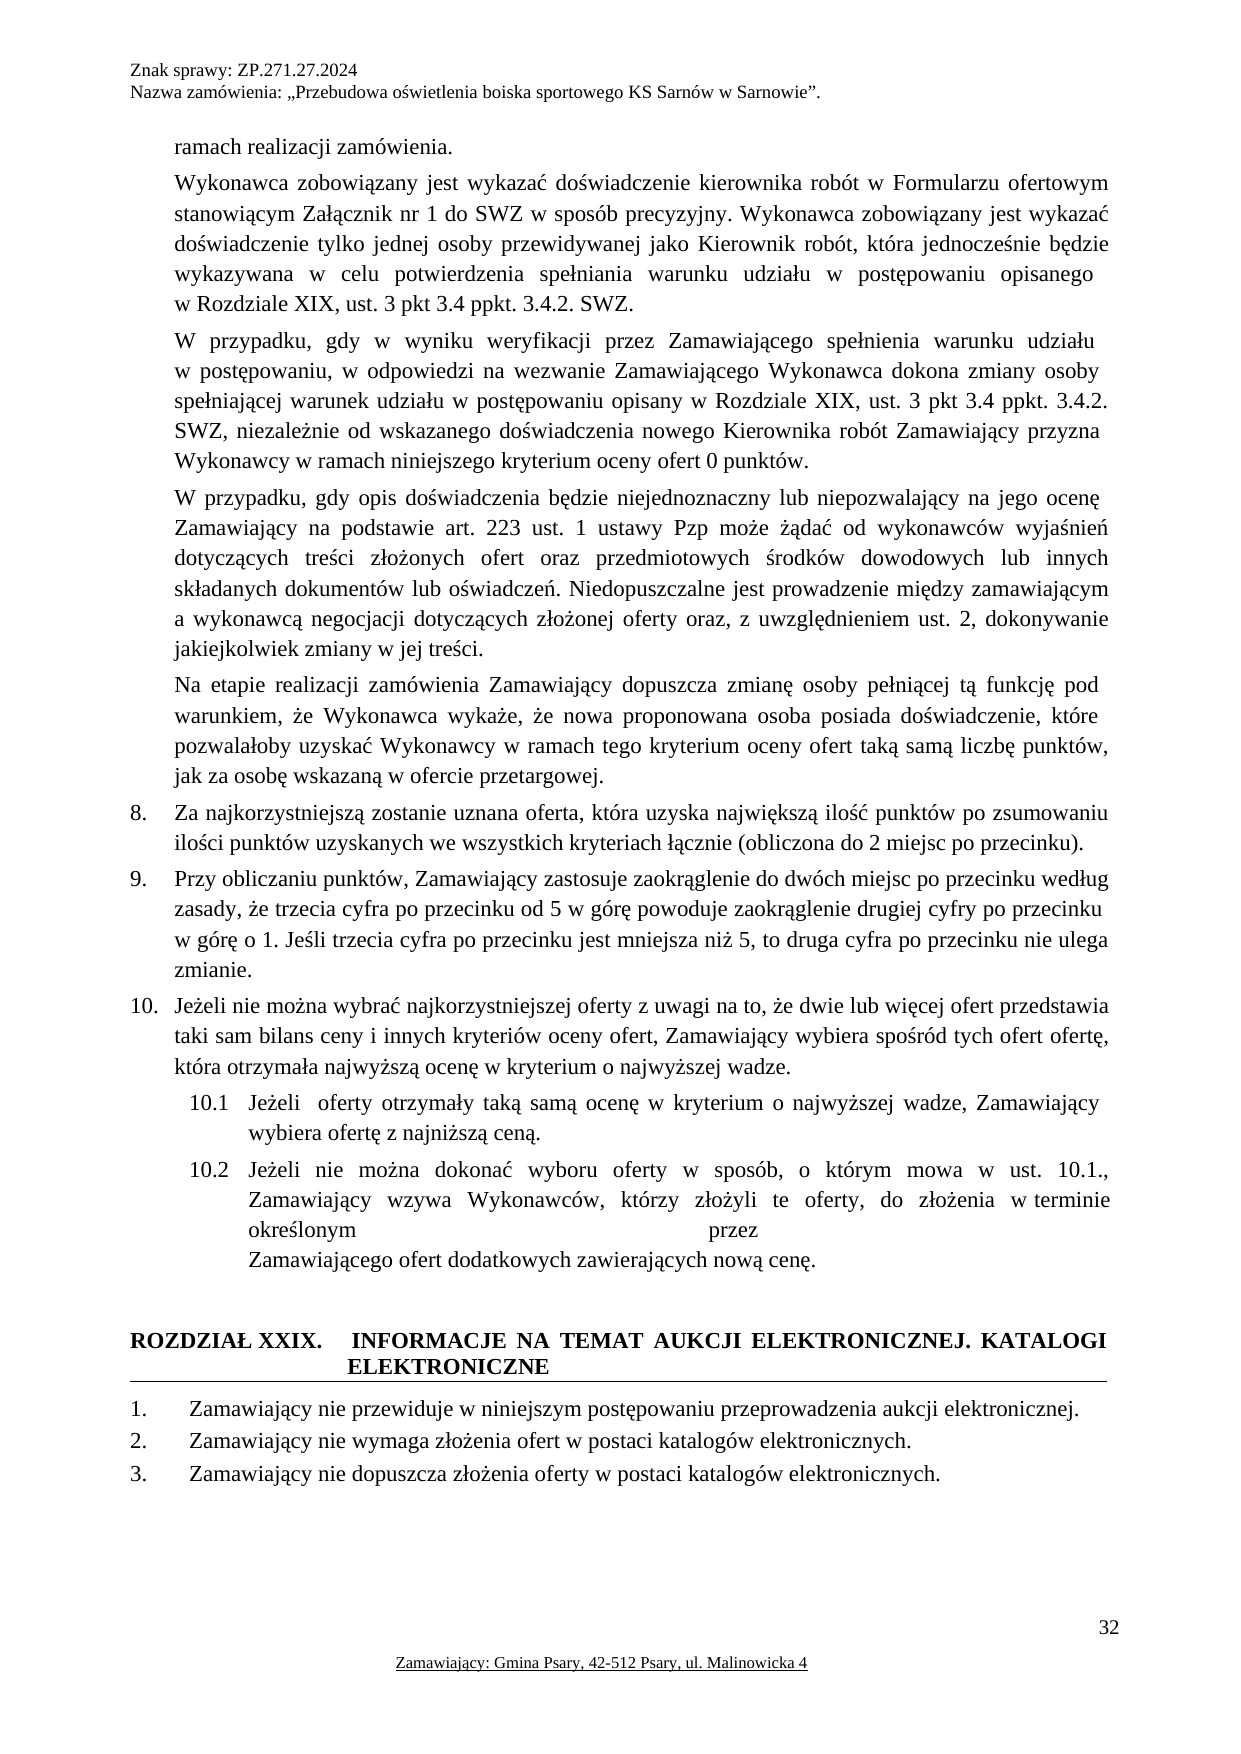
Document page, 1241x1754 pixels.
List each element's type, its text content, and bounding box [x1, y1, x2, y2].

list Jeżeli nie można dokonać wyboru oferty w sposób, o którym mowa w ust. 10.1., Zamawiający wzywa Wykonawców, którzy złożyli te oferty, do złożenia w terminie określonym przez Zamawiającego ofert dodatkowych zawierających nową cenę. [189, 1156, 1110, 1273]
text Wykonawca zobowiązany jest wykazać doświadczenie kierownika robót w Formularzu ofertowym stanowiącym Załącznik nr 1 do SWZ w sposób precyzyjny. Wykonawca zobowiązany jest wykazać doświadczenie tylko jednej osoby przewidywanej jako Kierownik robót, która jednocześnie będzie wykazywana w celu potwierdzenia spełniania warunku udziału w postępowaniu opisanego w Rozdziale XIX, ust. 3 pkt 3.4 ppkt. 3.4.2. SWZ. [174, 169, 1110, 317]
list Jeżeli oferty otrzymały taką samą ocenę w kryterium o najwyższej wadze, Zamawiający wybiera ofertę z najniższą ceną. [189, 1089, 1110, 1146]
text W przypadku, gdy w wyniku weryfikacji przez Zamawiającego spełnienia warunku udziału w postępowaniu, w odpowiedzi na wezwanie Zamawiającego Wykonawca dokona zmiany osoby spełniającej warunek udziału w postępowaniu opisany w Rozdziale XIX, ust. 3 pkt 3.4 ppkt. 3.4.2. SWZ, niezależnie od wskazanego doświadczenia nowego Kierownika robót Zamawiający przyzna Wykonawcy w ramach niniejszego kryterium oceny ofert 0 punktów. [174, 327, 1110, 474]
list Zamawiający nie przewiduje w niniejszym postępowaniu przeprowadzenia aukcji elektronicznej. [130, 1395, 1110, 1421]
text W przypadku, gdy opis doświadczenia będzie niejednoznaczny lub niepozwalający na jego ocenę Zamawiający na podstawie art. 223 ust. 1 ustawy Pzp może żądać od wykonawców wyjaśnień dotyczących treści złożonych ofert oraz przedmiotowych środków dowodowych lub innych składanych dokumentów lub oświadczeń. Niedopuszczalne jest prowadzenie między zamawiającym a wykonawcą negocjacji dotyczących złożonej oferty oraz, z uwzględnieniem ust. 2, dokonywanie jakiejkolwiek zmiany w jej treści. [174, 484, 1110, 661]
list Jeżeli nie można wybrać najkorzystniejszej oferty z uwagi na to, że dwie lub więcej ofert przedstawia taki sam bilans ceny i innych kryteriów oceny ofert, Zamawiający wybiera spośród tych ofert ofertę, która otrzymała najwyższą ocenę w kryterium o najwyższej wadze. [130, 992, 1110, 1079]
list Za najkorzystniejszą zostanie uznana oferta, która uzyska największą ilość punktów po zsumowaniu ilości punktów uzyskanych we wszystkich kryteriach łącznie (obliczona do 2 miejsc po przecinku). [130, 798, 1110, 855]
list Zamawiający nie wymaga złożenia ofert w postaci katalogów elektronicznych. [130, 1428, 1110, 1454]
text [174, 133, 1110, 159]
list Przy obliczaniu punktów, Zamawiający zastosuje zaokrąglenie do dwóch miejsc po przecinku według zasady, że trzecia cyfra po przecinku od 5 w górę powoduje zaokrąglenie drugiej cyfry po przecinku w górę o 1. Jeśli trzecia cyfra po przecinku jest mniejsza niż 5, to druga cyfra po przecinku nie ulega zmianie. [130, 865, 1110, 982]
text Na etapie realizacji zamówienia Zamawiający dopuszcza zmianę osoby pełniącej tą funkcję pod warunkiem, że Wykonawca wykaże, że nowa proponowana osoba posiada doświadczenie, które pozwalałoby uzyskać Wykonawcy w ramach tego kryterium oceny ofert taką samą liczbę punktów, jak za osobę wskazaną w ofercie przetargowej. [174, 671, 1110, 788]
list Zamawiający nie dopuszcza złożenia oferty w postaci katalogów elektronicznych. [130, 1460, 1110, 1487]
text ROZDZIAŁ XXIX. INFORMACJE NA TEMAT AUKCJI ELEKTRONICZNEJ. KATALOGI ELEKTRONICZNE [130, 1327, 1107, 1381]
